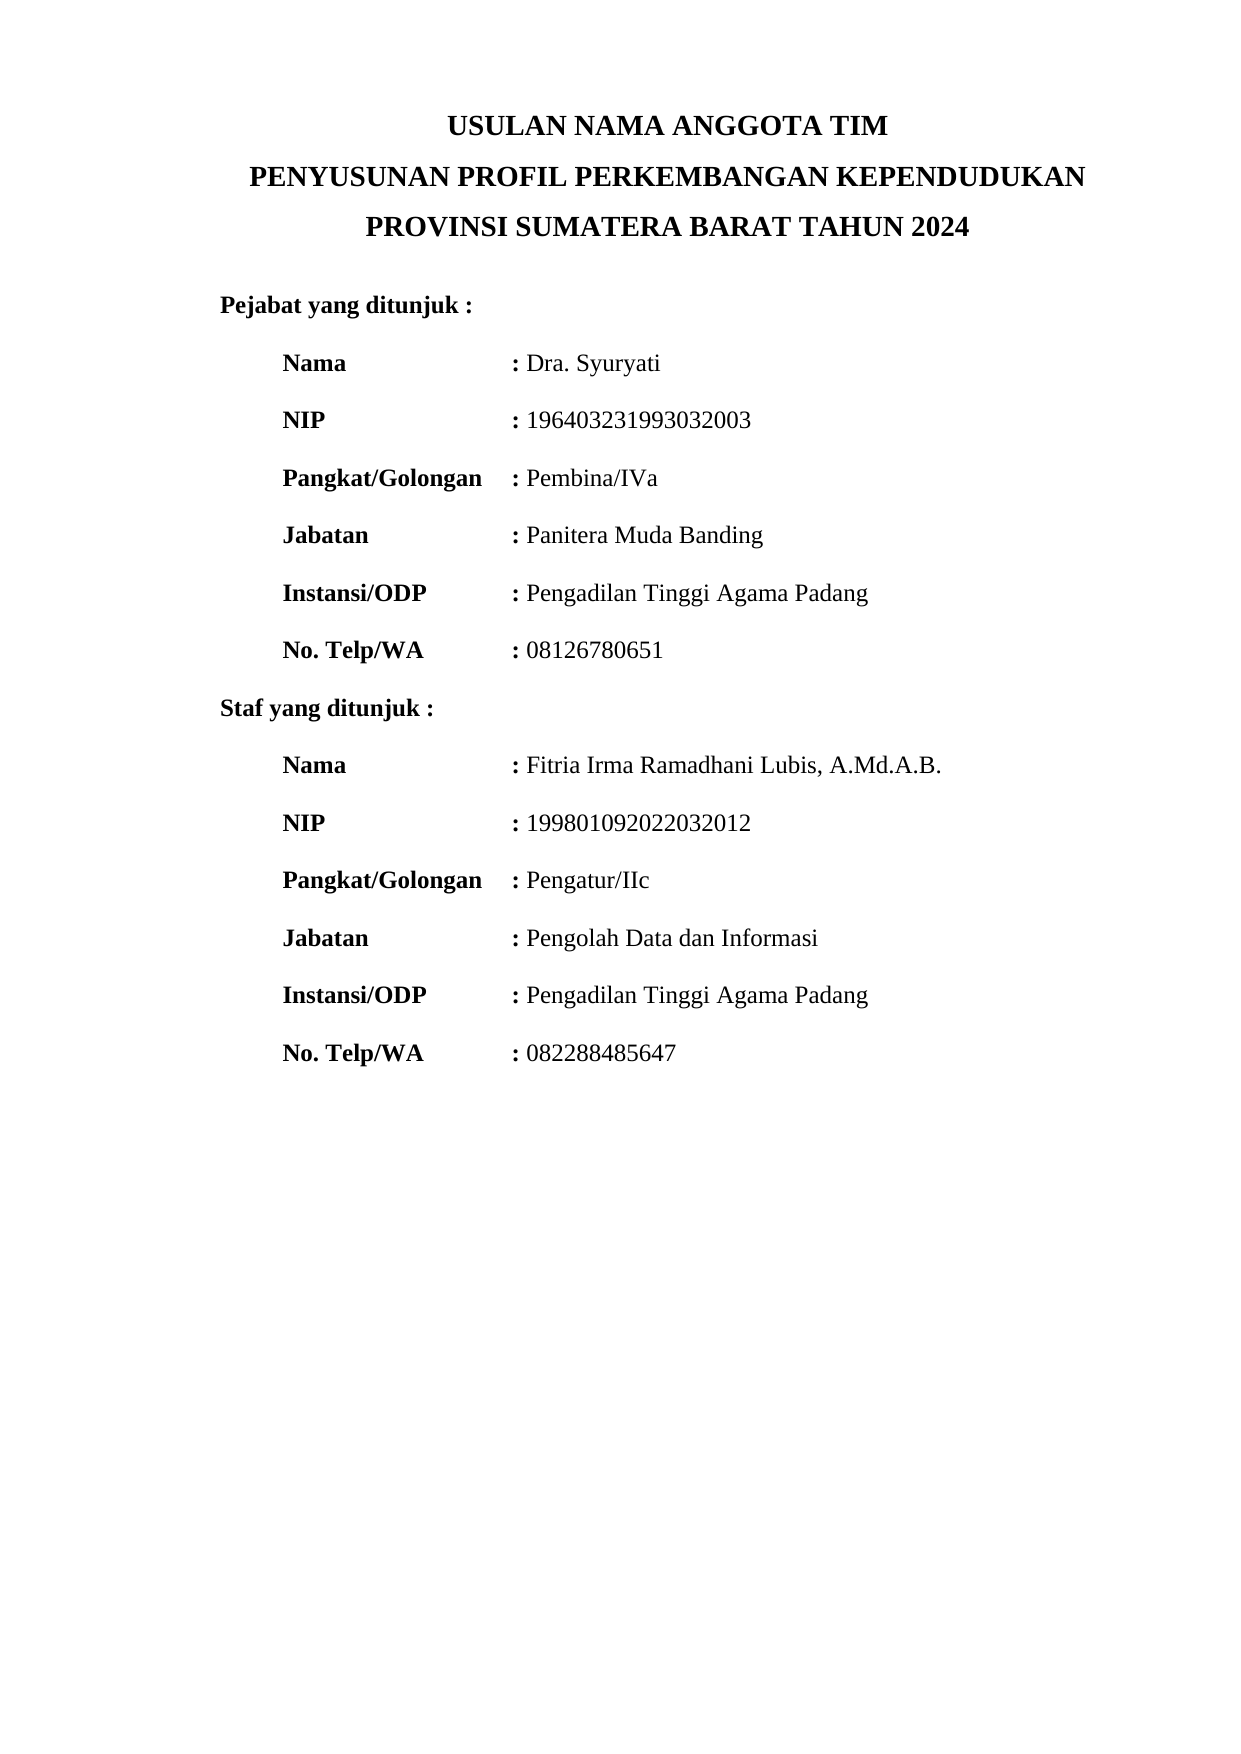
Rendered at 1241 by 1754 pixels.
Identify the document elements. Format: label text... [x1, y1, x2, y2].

text Nama : Dra. Syuryati [282, 348, 1116, 377]
text No. Telp/WA : 082288485647 [282, 1038, 1116, 1067]
text NIP : 196403231993032003 [282, 406, 1116, 434]
text USULAN NAMA ANGGOTA TIM [220, 108, 1116, 142]
text Pejabat yang ditunjuk : [220, 291, 1116, 319]
text Jabatan : Pengolah Data dan Informasi [282, 923, 1116, 952]
text Pangkat/Golongan : Pengatur/IIc [282, 866, 1116, 894]
text NIP : 199801092022032012 [282, 808, 1116, 837]
text Staf yang ditunjuk : [220, 693, 1116, 722]
text Jabatan : Panitera Muda Banding [282, 521, 1116, 549]
text PENYUSUNAN PROFIL PERKEMBANGAN KEPENDUDUKAN [220, 159, 1116, 192]
text Nama : Fitria Irma Ramadhani Lubis, A.Md.A.B. [282, 751, 1116, 779]
text PROVINSI SUMATERA BARAT TAHUN 2024 [220, 209, 1116, 242]
text Instansi/ODP : Pengadilan Tinggi Agama Padang [282, 578, 1116, 607]
text Instansi/ODP : Pengadilan Tinggi Agama Padang [282, 981, 1116, 1009]
text No. Telp/WA : 08126780651 [282, 636, 1116, 664]
text Pangkat/Golongan : Pembina/IVa [282, 463, 1116, 492]
